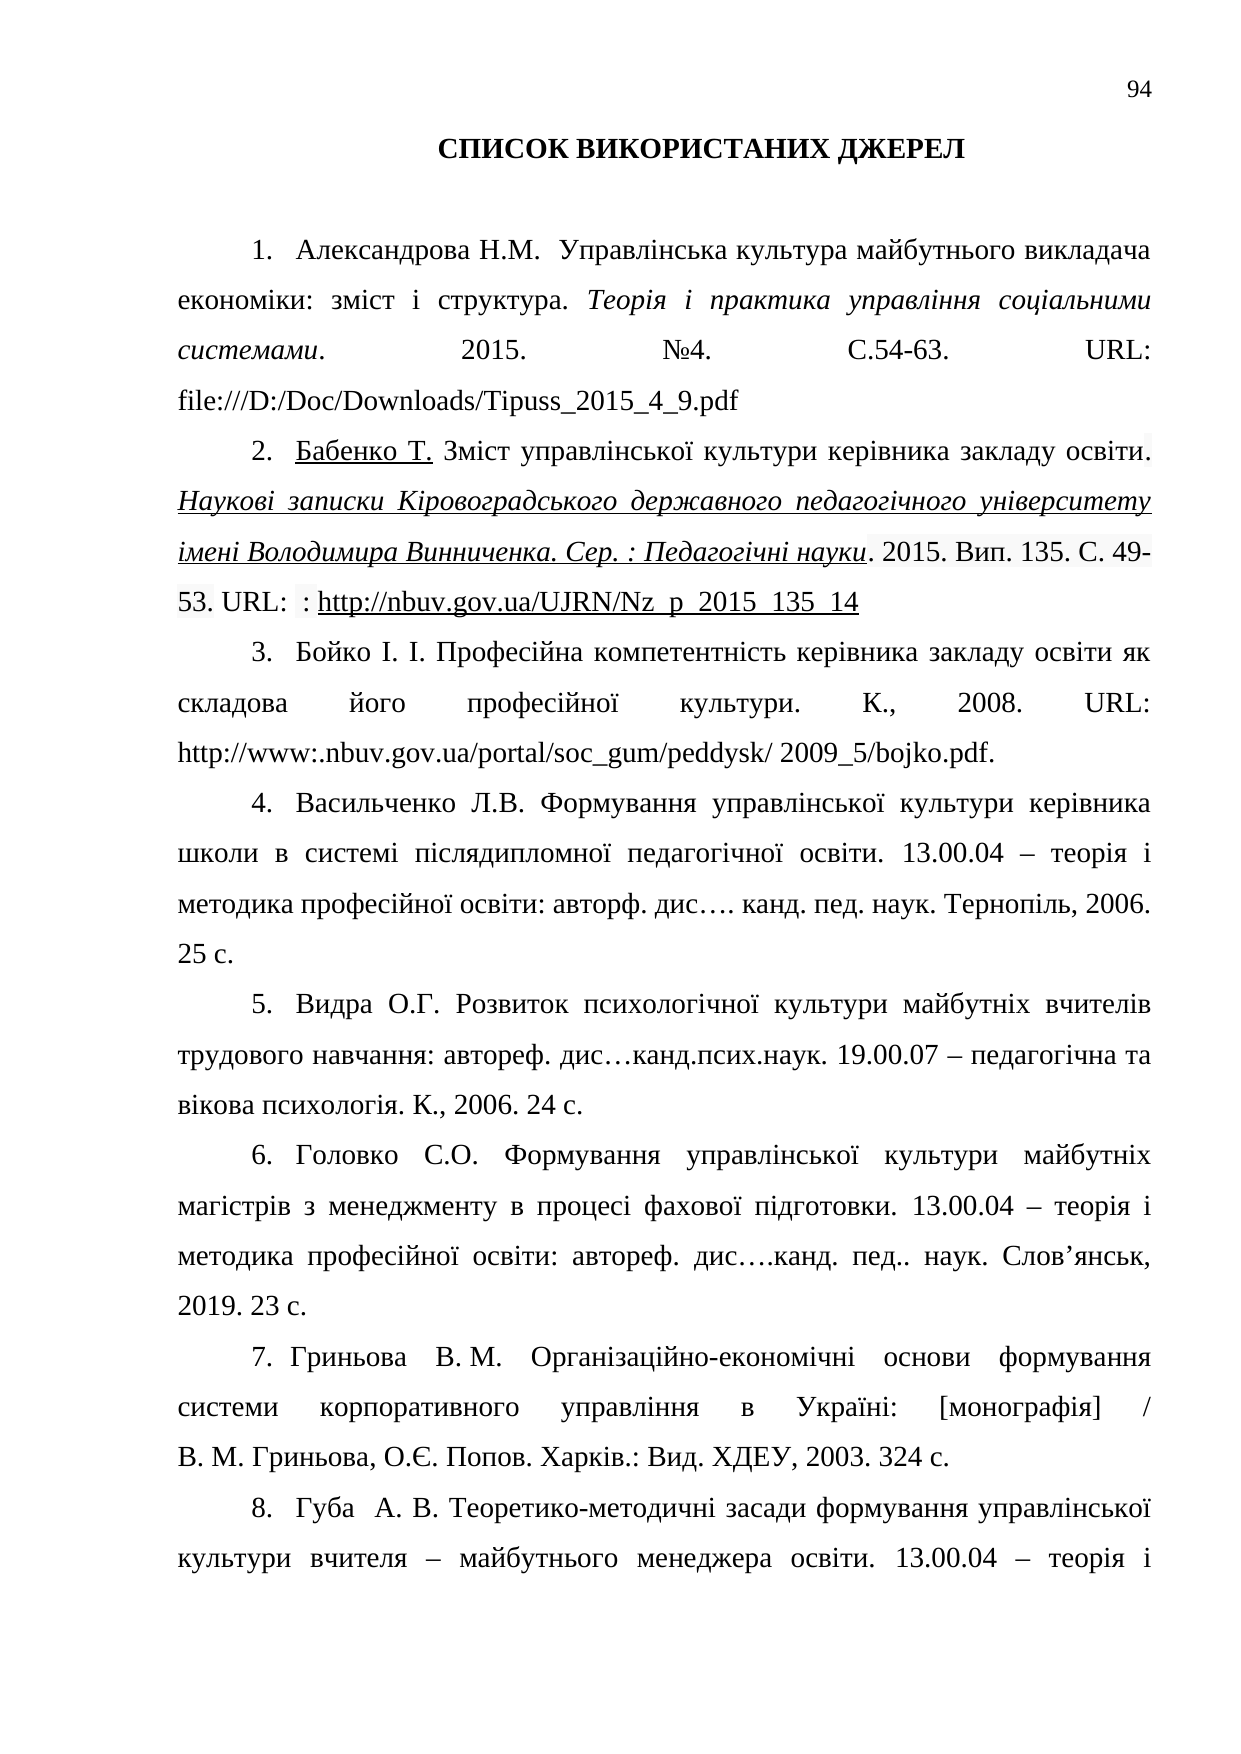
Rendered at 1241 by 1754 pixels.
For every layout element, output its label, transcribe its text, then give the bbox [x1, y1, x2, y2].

list Бабенко Т. Зміст управлінської культури керівника закладу освіти. Наукові записки Кіровоградського державного педагогічного університету імені Володимира Винниченка. Сер. : Педагогічні науки. 2015. Вип. 135. С. 49-53. URL: : http://nbuv.gov.ua/UJRN/Nz_p_2015_135_14 [177, 564, 1152, 618]
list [177, 1490, 1152, 1573]
list Видра О.Г. Розвиток психологічної культури майбутніх вчителів трудового навчання: автореф. дис…канд.псих.наук. 19.00.07 – педагогічна та вікова психологія. К., 2006. 24 с. [177, 987, 1152, 1121]
list Гриньова В. М. Організаційно-економічні основи формування системи корпоративного управління в Україні: [монографія] / В. М. Гриньова, О.Є. Попов. Харків.: Вид. ХДЕУ, 2003. 324 с. [177, 1339, 1152, 1473]
list Васильченко Л.В. Формування управлінської культури керівника школи в системі післядипломної педагогічної освіти. 13.00.04 – теорія і методика професійної освіти: авторф. дис…. канд. пед. наук. Тернопіль, 2006. 25 с. [177, 785, 1152, 970]
list Головко С.О. Формування управлінської культури майбутніх магістрів з менеджменту в процесі фахової підготовки. 13.00.04 – теорія і методика професійної освіти: автореф. дис….канд. пед.. наук. Слов’янськ, 2019. 23 с. [177, 1137, 1152, 1322]
list Бабенко Т. Зміст управлінської культури керівника закладу освіти. Наукові записки Кіровоградського державного педагогічного університету імені Володимира Винниченка. Сер. : Педагогічні науки. 2015. Вип. 135. С. 49-53. URL: : http://nbuv.gov.ua/UJRN/Nz_p_2015_135_14 [177, 514, 1152, 563]
list Бойко І. І. Професійна компетентність керівника закладу освіти як складова його професійної культури. К., 2008. URL: http://www:.nbuv.gov.ua/portal/soc_gum/peddysk/ 2009_5/bojko.pdf. [177, 634, 1152, 768]
list Бабенко Т. Зміст управлінської культури керівника закладу освіти. Наукові записки Кіровоградського державного педагогічного університету імені Володимира Винниченка. Сер. : Педагогічні науки. 2015. Вип. 135. С. 49-53. URL: : http://nbuv.gov.ua/UJRN/Nz_p_2015_135_14 [177, 433, 1152, 513]
list СПИСОК ВИКОРИСТАНИХ ДЖЕРЕЛ [251, 131, 1152, 165]
list Александрова Н.М. Управлінська культура майбутнього викладача економіки: зміст і структура. Теорія і практика управління соціальними системами. 2015. №4. С.54-63. URL: file:///D:/Doc/Downloads/Tipuss_2015_4_9.pdf [177, 232, 1152, 416]
